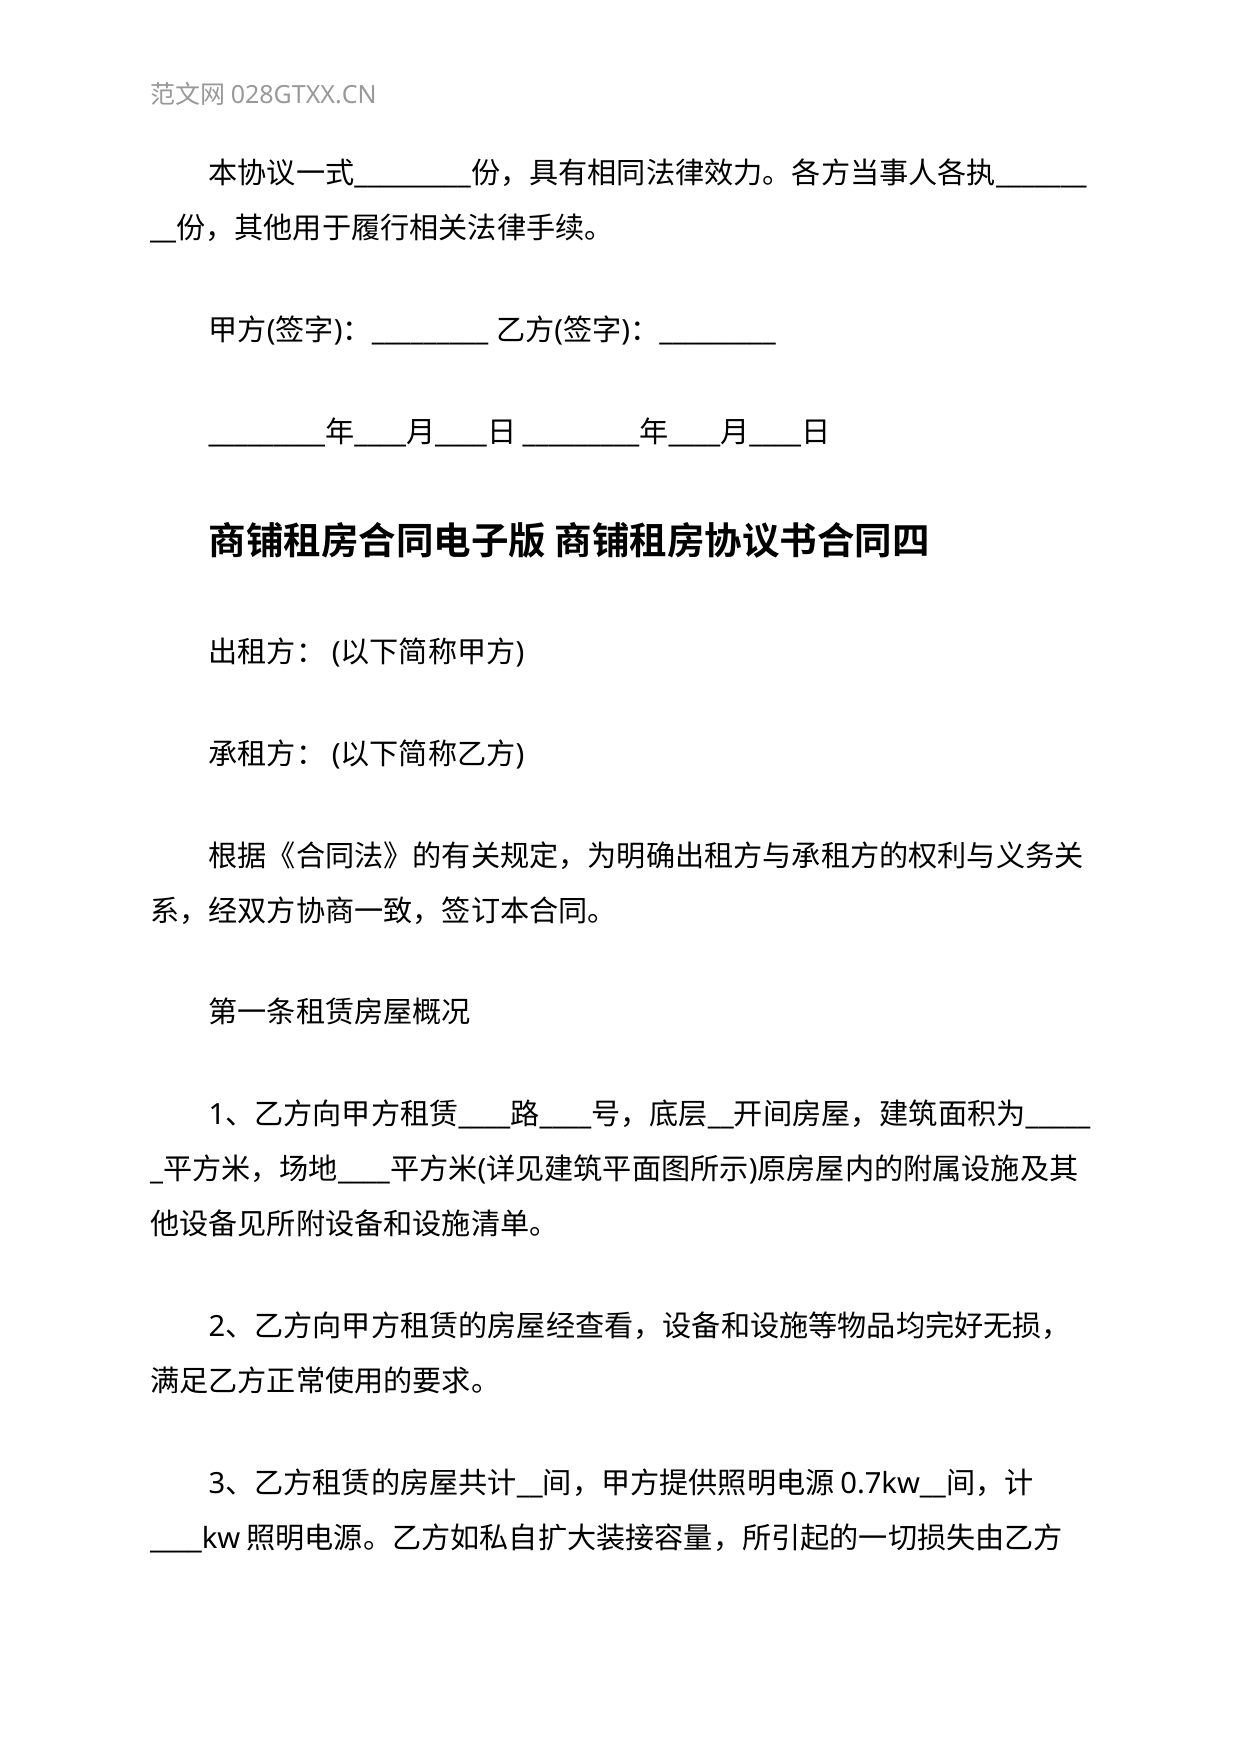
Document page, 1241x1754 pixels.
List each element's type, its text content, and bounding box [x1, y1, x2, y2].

text 第一条租赁房屋概况 [150, 989, 1090, 1031]
text 甲方(签字)：_________ 乙方(签字)：_________ [150, 307, 1090, 349]
text _________年____月____日 _________年____月____日 [150, 409, 1090, 451]
text 1、乙方向甲方租赁____路____号，底层__开间房屋，建筑面积为______平方米，场地____平方米(详见建筑平面图所示)原房屋内的附属设施及其他设备见所附设备和设施清单。 [150, 1091, 1090, 1243]
text 本协议一式_________份，具有相同法律效力。各方当事人各执_________份，其他用于履行相关法律手续。 [150, 150, 1090, 247]
text 商铺租房合同电子版 商铺租房协议书合同四 [150, 511, 1090, 565]
text 根据《合同法》的有关规定，为明确出租方与承租方的权利与义务关系，经双方协商一致，签订本合同。 [150, 832, 1090, 929]
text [150, 1459, 1090, 1557]
text 承租方： (以下简称乙方) [150, 730, 1090, 773]
text 2、乙方向甲方租赁的房屋经查看，设备和设施等物品均完好无损，满足乙方正常使用的要求。 [150, 1302, 1090, 1400]
text 出租方： (以下简称甲方) [150, 628, 1090, 671]
